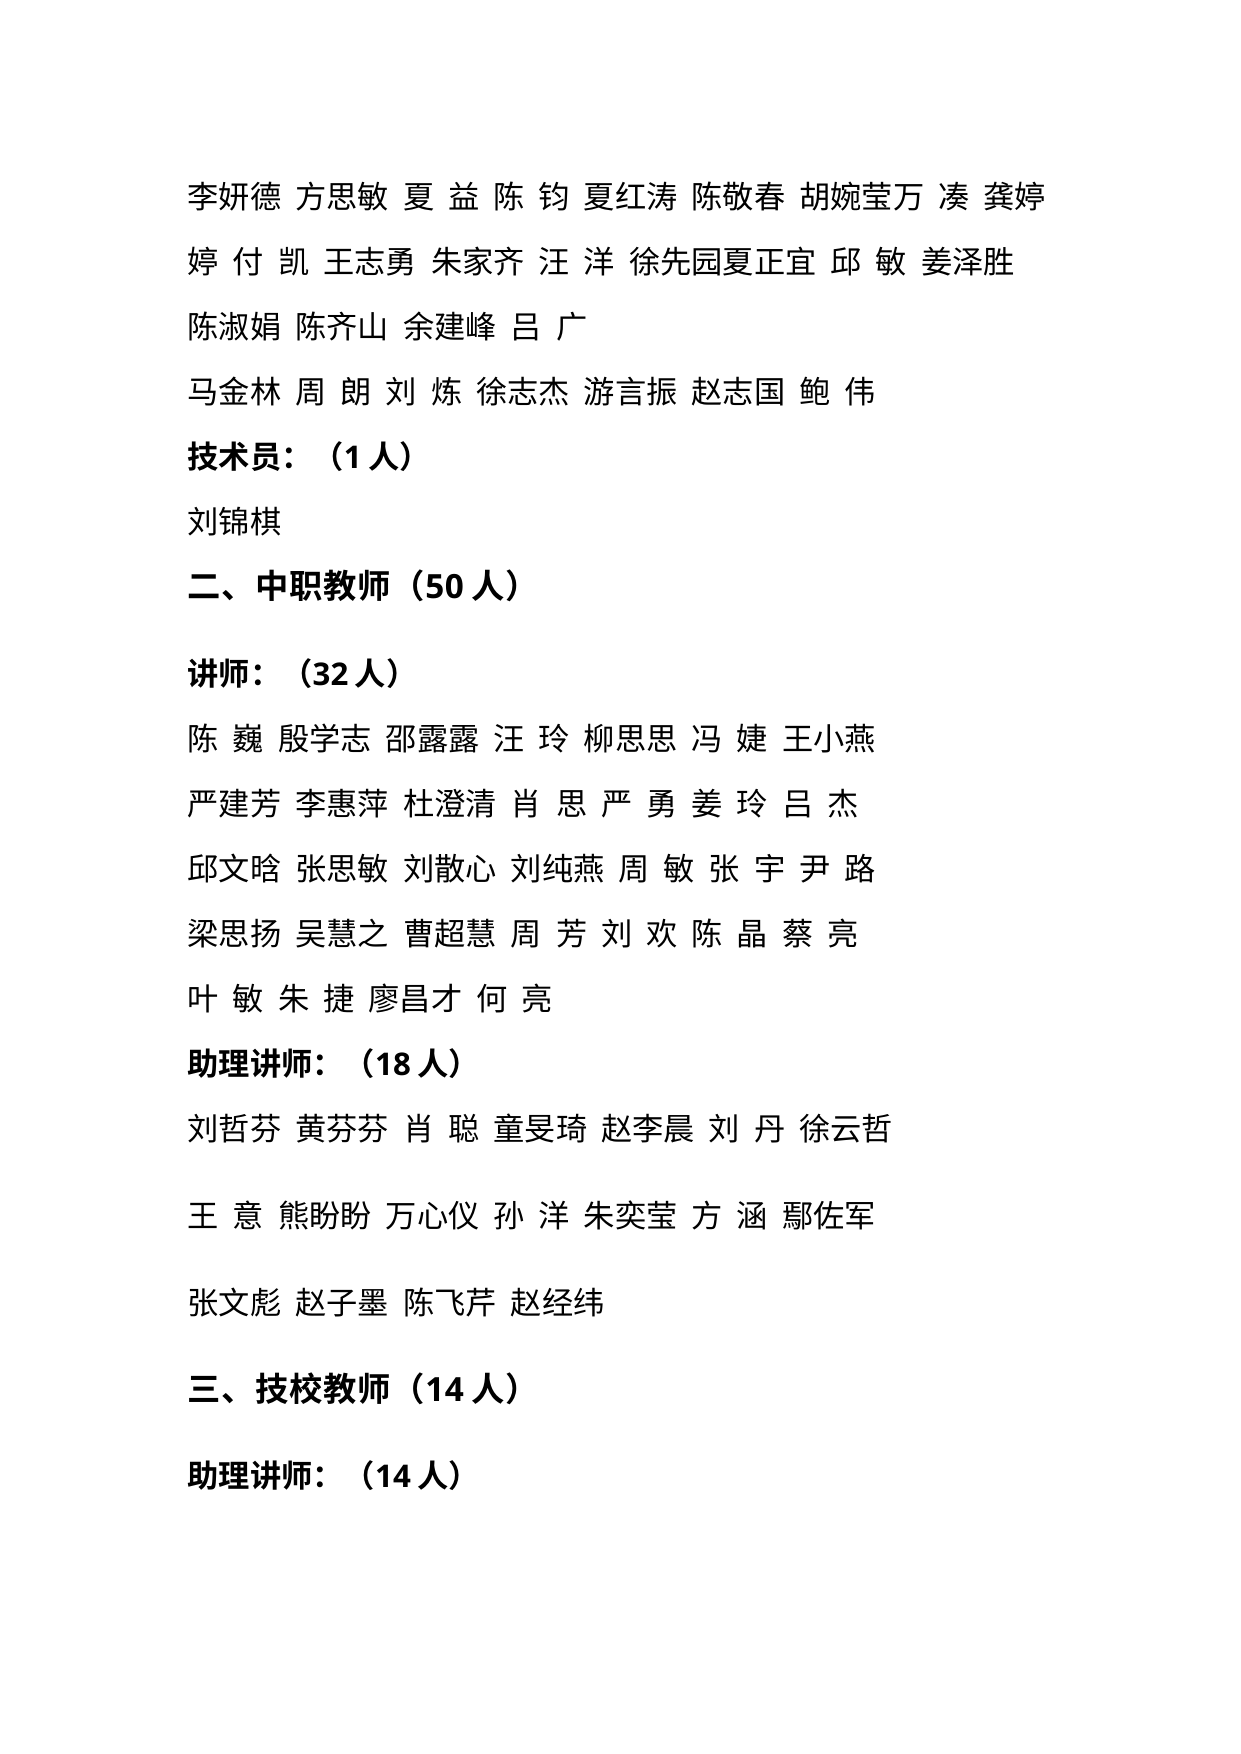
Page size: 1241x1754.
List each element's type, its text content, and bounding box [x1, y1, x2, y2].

text 刘锦棋 [187, 487, 1053, 552]
text 三、技校教师（14人） [187, 1355, 1053, 1420]
text 助理讲师：（18人） [187, 1029, 1053, 1094]
text 讲师：（32人） [187, 639, 1053, 704]
text 叶 敏 朱 捷 廖昌才 何 亮 [187, 964, 1053, 1029]
text 严建芳 李惠萍 杜澄清 肖 思 严 勇 姜 玲 吕 杰 [187, 769, 1053, 834]
text 刘哲芬 黄芬芬 肖 聪 童旻琦 赵李晨 刘 丹 徐云哲 [187, 1094, 1053, 1159]
text 张文彪 赵子墨 陈飞芹 赵经纬 [187, 1268, 1053, 1333]
text 助理讲师：（14人） [187, 1442, 1053, 1507]
text 王 意 熊盼盼 万心仪 孙 洋 朱奕莹 方 涵 鄢佐军 [187, 1181, 1053, 1246]
text 李妍德 方思敏 夏 益 陈 钧 夏红涛 陈敬春 胡婉莹万 凑 龚婷婷 付 凯 王志勇 朱家齐 汪 洋 徐先园夏正宜 邱 敏 姜泽胜 陈淑娟 陈齐山 余建峰 吕 广 [187, 162, 1053, 357]
text 陈 巍 殷学志 邵露露 汪 玲 柳思思 冯 婕 王小燕 [187, 704, 1053, 769]
text 二、中职教师（50人） [187, 552, 1053, 617]
text 技术员：（1人） [187, 422, 1053, 487]
text 梁思扬 吴慧之 曹超慧 周 芳 刘 欢 陈 晶 蔡 亮 [187, 899, 1053, 964]
text 马金林 周 朗 刘 炼 徐志杰 游言振 赵志国 鲍 伟 [187, 357, 1053, 422]
text 邱文晗 张思敏 刘散心 刘纯燕 周 敏 张 宇 尹 路 [187, 834, 1053, 899]
